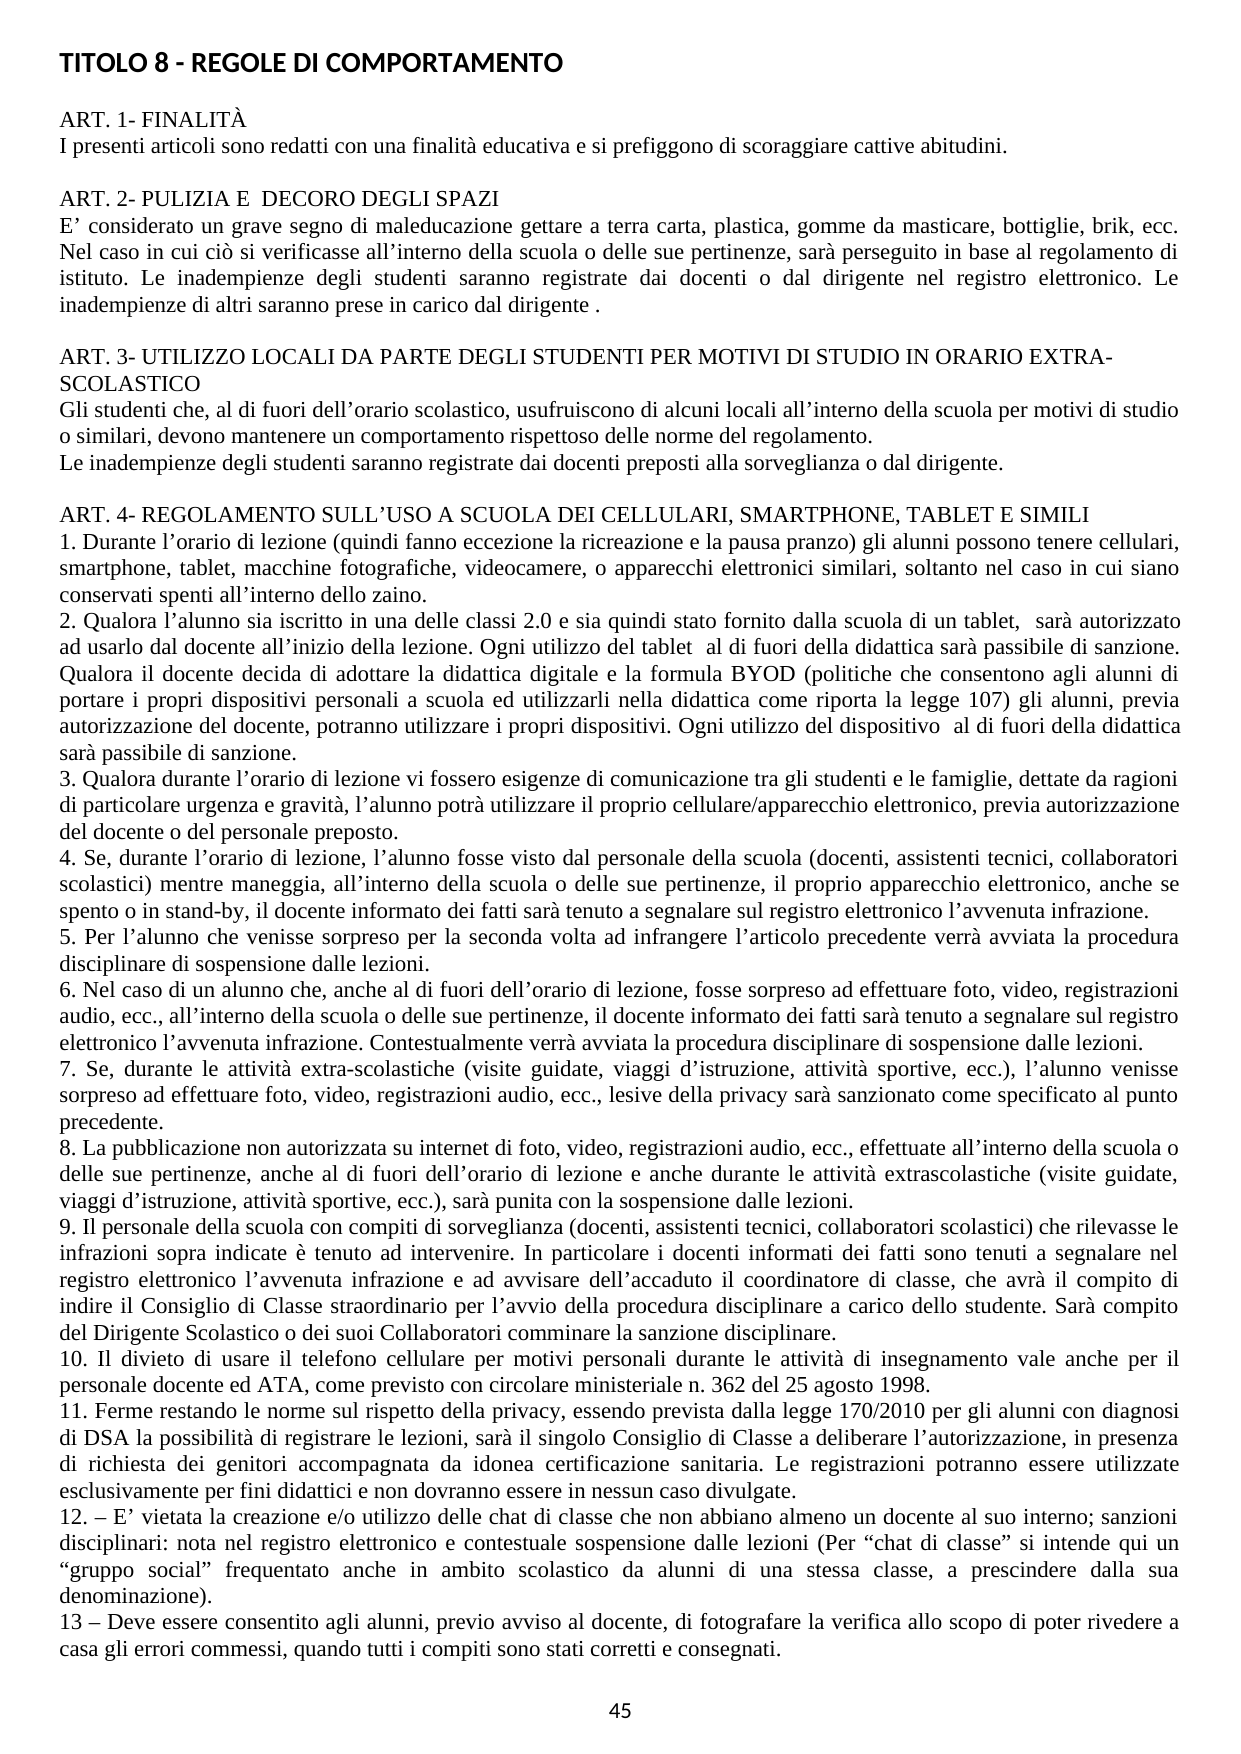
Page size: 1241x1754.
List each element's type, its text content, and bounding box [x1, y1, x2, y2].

text 11. Ferme restando le norme sul rispetto della privacy, essendo prevista dalla legge 170/2010 per gli alunni con diagnosi di DSA la possibilità di registrare le lezioni, sarà il singolo Consiglio di Classe a deliberare l’autorizzazione, in presenza di richiesta dei genitori accompagnata da idonea certificazione sanitaria. Le registrazioni potranno essere utilizzate esclusivamente per fini didattici e non dovranno essere in nessun caso divulgate. [59, 1398, 1181, 1503]
text ART. 1- FINALITÀ [59, 106, 1181, 133]
text 2. Qualora l’alunno sia iscritto in una delle classi 2.0 e sia quindi stato fornito dalla scuola di un tablet, sarà autorizzato ad usarlo dal docente all’inizio della lezione. Ogni utilizzo del tablet al di fuori della didattica sarà passibile di sanzione. Qualora il docente decida di adottare la didattica digitale e la formula BYOD (politiche che consentono agli alunni di portare i propri dispositivi personali a scuola ed utilizzarli nella didattica come riporta la legge 107) gli alunni, previa autorizzazione del docente, potranno utilizzare i propri dispositivi. Ogni utilizzo del dispositivo al di fuori della didattica sarà passibile di sanzione. [59, 607, 1181, 765]
text 9. Il personale della scuola con compiti di sorveglianza (docenti, assistenti tecnici, collaboratori scolastici) che rilevasse le infrazioni sopra indicate è tenuto ad intervenire. In particolare i docenti informati dei fatti sono tenuti a segnalare nel registro elettronico l’avvenuta infrazione e ad avvisare dell’accaduto il coordinatore di classe, che avrà il compito di indire il Consiglio di Classe straordinario per l’avvio della procedura disciplinare a carico dello studente. Sarà compito del Dirigente Scolastico o dei suoi Collaboratori comminare la sanzione disciplinare. [59, 1213, 1181, 1345]
text 13 – Deve essere consentito agli alunni, previo avviso al docente, di fotografare la verifica allo scopo di poter rivedere a casa gli errori commessi, quando tutti i compiti sono stati corretti e consegnati. [59, 1608, 1181, 1661]
text 1. Durante l’orario di lezione (quindi fanno eccezione la ricreazione e la pausa pranzo) gli alunni possono tenere cellulari, smartphone, tablet, macchine fotografiche, videocamere, o apparecchi elettronici similari, soltanto nel caso in cui siano conservati spenti all’interno dello zaino. [59, 528, 1181, 607]
text 7. Se, durante le attività extra-scolastiche (visite guidate, viaggi d’istruzione, attività sportive, ecc.), l’alunno venisse sorpreso ad effettuare foto, video, registrazioni audio, ecc., lesive della privacy sarà sanzionato come specificato al punto precedente. [59, 1055, 1181, 1134]
text 10. Il divieto di usare il telefono cellulare per motivi personali durante le attività di insegnamento vale anche per il personale docente ed ATA, come previsto con circolare ministeriale n. 362 del 25 agosto 1998. [59, 1345, 1181, 1398]
text 4. Se, durante l’orario di lezione, l’alunno fosse visto dal personale della scuola (docenti, assistenti tecnici, collaboratori scolastici) mentre maneggia, all’interno della scuola o delle sue pertinenze, il proprio apparecchio elettronico, anche se spento o in stand-by, il docente informato dei fatti sarà tenuto a segnalare sul registro elettronico l’avvenuta infrazione. [59, 844, 1181, 923]
text Gli studenti che, al di fuori dell’orario scolastico, usufruiscono di alcuni locali all’interno della scuola per motivi di studio o similari, devono mantenere un comportamento rispettoso delle norme del regolamento. [59, 396, 1181, 449]
text ART. 2- PULIZIA E DECORO DEGLI SPAZI [59, 185, 1181, 212]
text TITOLO 8 - REGOLE DI COMPORTAMENTO [59, 44, 1181, 80]
text 5. Per l’alunno che venisse sorpreso per la seconda volta ad infrangere l’articolo precedente verrà avviata la procedura disciplinare di sospensione dalle lezioni. [59, 923, 1181, 976]
text ART. 3- UTILIZZO LOCALI DA PARTE DEGLI STUDENTI PER MOTIVI DI STUDIO IN ORARIO EXTRA-SCOLASTICO [59, 343, 1181, 396]
text I presenti articoli sono redatti con una finalità educativa e si prefiggono di scoraggiare cattive abitudini. [59, 133, 1181, 159]
text 8. La pubblicazione non autorizzata su internet di foto, video, registrazioni audio, ecc., effettuate all’interno della scuola o delle sue pertinenze, anche al di fuori dell’orario di lezione e anche durante le attività extrascolastiche (visite guidate, viaggi d’istruzione, attività sportive, ecc.), sarà punita con la sospensione dalle lezioni. [59, 1134, 1181, 1213]
text 6. Nel caso di un alunno che, anche al di fuori dell’orario di lezione, fosse sorpreso ad effettuare foto, video, registrazioni audio, ecc., all’interno della scuola o delle sue pertinenze, il docente informato dei fatti sarà tenuto a segnalare sul registro elettronico l’avvenuta infrazione. Contestualmente verrà avviata la procedura disciplinare di sospensione dalle lezioni. [59, 976, 1181, 1055]
text 3. Qualora durante l’orario di lezione vi fossero esigenze di comunicazione tra gli studenti e le famiglie, dettate da ragioni di particolare urgenza e gravità, l’alunno potrà utilizzare il proprio cellulare/apparecchio elettronico, previa autorizzazione del docente o del personale preposto. [59, 765, 1181, 844]
text ART. 4- REGOLAMENTO SULL’USO A SCUOLA DEI CELLULARI, SMARTPHONE, TABLET E SIMILI [59, 502, 1181, 528]
text Le inadempienze degli studenti saranno registrate dai docenti preposti alla sorveglianza o dal dirigente. [59, 449, 1181, 475]
text E’ considerato un grave segno di maleducazione gettare a terra carta, plastica, gomme da masticare, bottiglie, brik, ecc. Nel caso in cui ciò si verificasse all’interno della scuola o delle sue pertinenze, sarà perseguito in base al regolamento di istituto. Le inadempienze degli studenti saranno registrate dai docenti o dal dirigente nel registro elettronico. Le inadempienze di altri saranno prese in carico dal dirigente . [59, 212, 1181, 317]
text 12. – E’ vietata la creazione e/o utilizzo delle chat di classe che non abbiano almeno un docente al suo interno; sanzioni disciplinari: nota nel registro elettronico e contestuale sospensione dalle lezioni (Per “chat di classe” si intende qui un “gruppo social” frequentato anche in ambito scolastico da alunni di una stessa classe, a prescindere dalla sua denominazione). [59, 1503, 1181, 1608]
